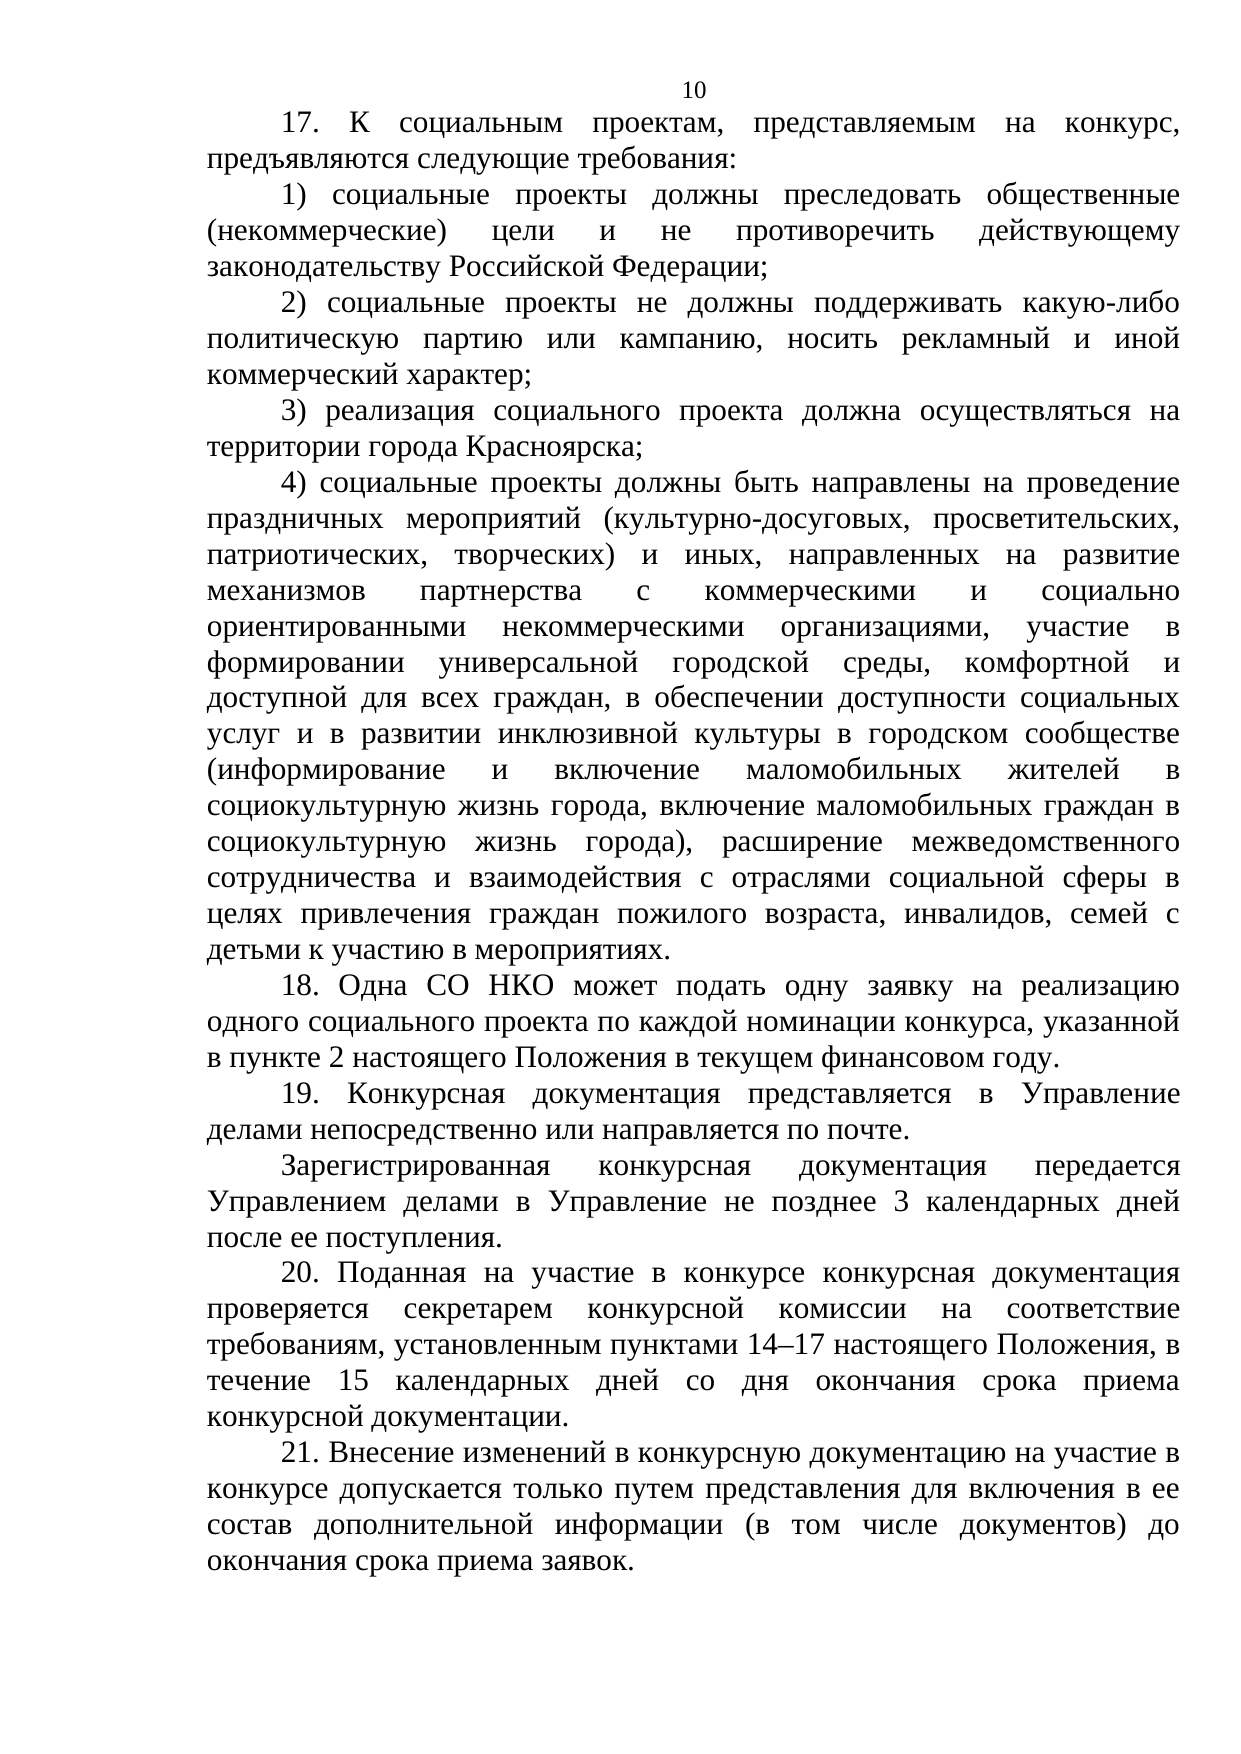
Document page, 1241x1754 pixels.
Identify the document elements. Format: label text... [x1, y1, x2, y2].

text 1) социальные проекты должны преследовать общественные (некоммерческие) цели и не противоречить действующему законодательству Российской Федерации; [207, 176, 1181, 283]
text 3) реализация социального проекта должна осуществляться на территории города Красноярска; [207, 391, 1181, 463]
text 19. Конкурсная документация представляется в Управление делами непосредственно или направляется по почте. [207, 1074, 1181, 1146]
text 2) социальные проекты не должны поддерживать какую-либо политическую партию или кампанию, носить рекламный и иной коммерческий характер; [207, 283, 1181, 391]
text 18. Одна СО НКО может подать одну заявку на реализацию одного социального проекта по каждой номинации конкурса, указанной в пункте 2 настоящего Положения в текущем финансовом году. [207, 966, 1181, 1074]
text 17. К социальным проектам, представляемым на конкурс, предъявляются следующие требования: [207, 104, 1181, 176]
text 4) социальные проекты должны быть направлены на проведение праздничных мероприятий (культурно-досуговых, просветительских, патриотических, творческих) и иных, направленных на развитие механизмов партнерства с коммерческими и социально ориентированными некоммерческими организациями, участие в формировании универсальной городской среды, комфортной и доступной для всех граждан, в обеспечении доступности социальных услуг и в развитии инклюзивной культуры в городском сообществе (информирование и включение маломобильных жителей в социокультурную жизнь города, включение маломобильных граждан в социокультурную жизнь города), расширение межведомственного сотрудничества и взаимодействия с отраслями социальной сферы в целях привлечения граждан пожилого возраста, инвалидов, семей с детьми к участию в мероприятиях. [207, 463, 1181, 966]
text Зарегистрированная конкурсная документация передается Управлением делами в Управление не позднее 3 календарных дней после ее поступления. [207, 1146, 1181, 1254]
text 20. Поданная на участие в конкурсе конкурсная документация проверяется секретарем конкурсной комиссии на соответствие требованиям, установленным пунктами 14–17 настоящего Положения, в течение 15 календарных дней со дня окончания срока приема конкурсной документации. [207, 1254, 1181, 1433]
text 21. Внесение изменений в конкурсную документацию на участие в конкурсе допускается только путем представления для включения в ее состав дополнительной информации (в том числе документов) до окончания срока приема заявок. [207, 1433, 1181, 1577]
